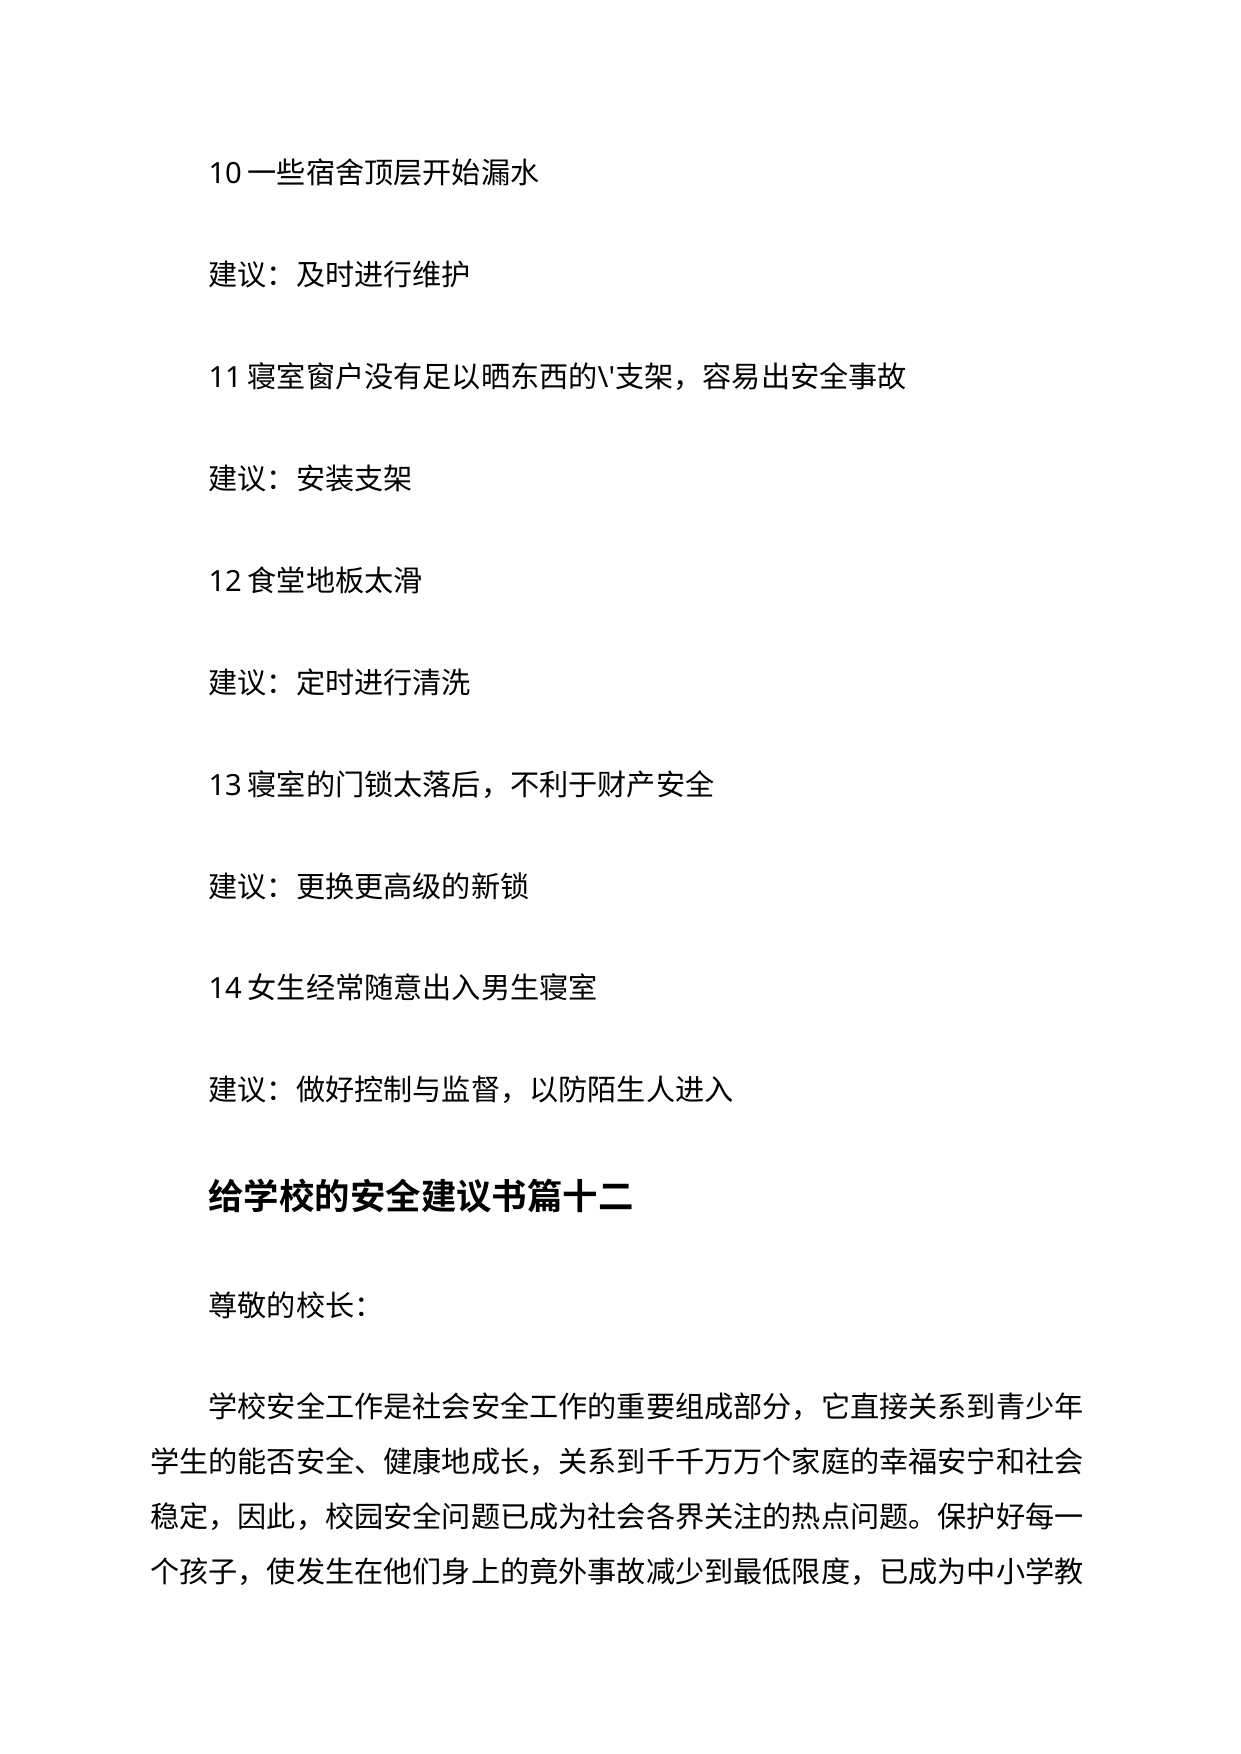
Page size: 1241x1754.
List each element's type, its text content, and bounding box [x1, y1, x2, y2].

text 尊敬的校长： [150, 1282, 1090, 1324]
text 建议：安装支架 [150, 456, 1090, 498]
text 14女生经常随意出入男生寝室 [150, 965, 1090, 1007]
text 建议：及时进行维护 [150, 252, 1090, 294]
text 10一些宿舍顶层开始漏水 [150, 150, 1090, 192]
text 13寝室的门锁太落后，不利于财产安全 [150, 761, 1090, 804]
text 给学校的安全建议书篇十二 [150, 1169, 1090, 1220]
text 建议：更换更高级的新锁 [150, 863, 1090, 906]
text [150, 1384, 1090, 1591]
text 11寝室窗户没有足以晒东西的\'支架，容易出安全事故 [150, 354, 1090, 396]
text 建议：定时进行清洗 [150, 659, 1090, 702]
text 12食堂地板太滑 [150, 557, 1090, 600]
text 建议：做好控制与监督，以防陌生人进入 [150, 1067, 1090, 1109]
